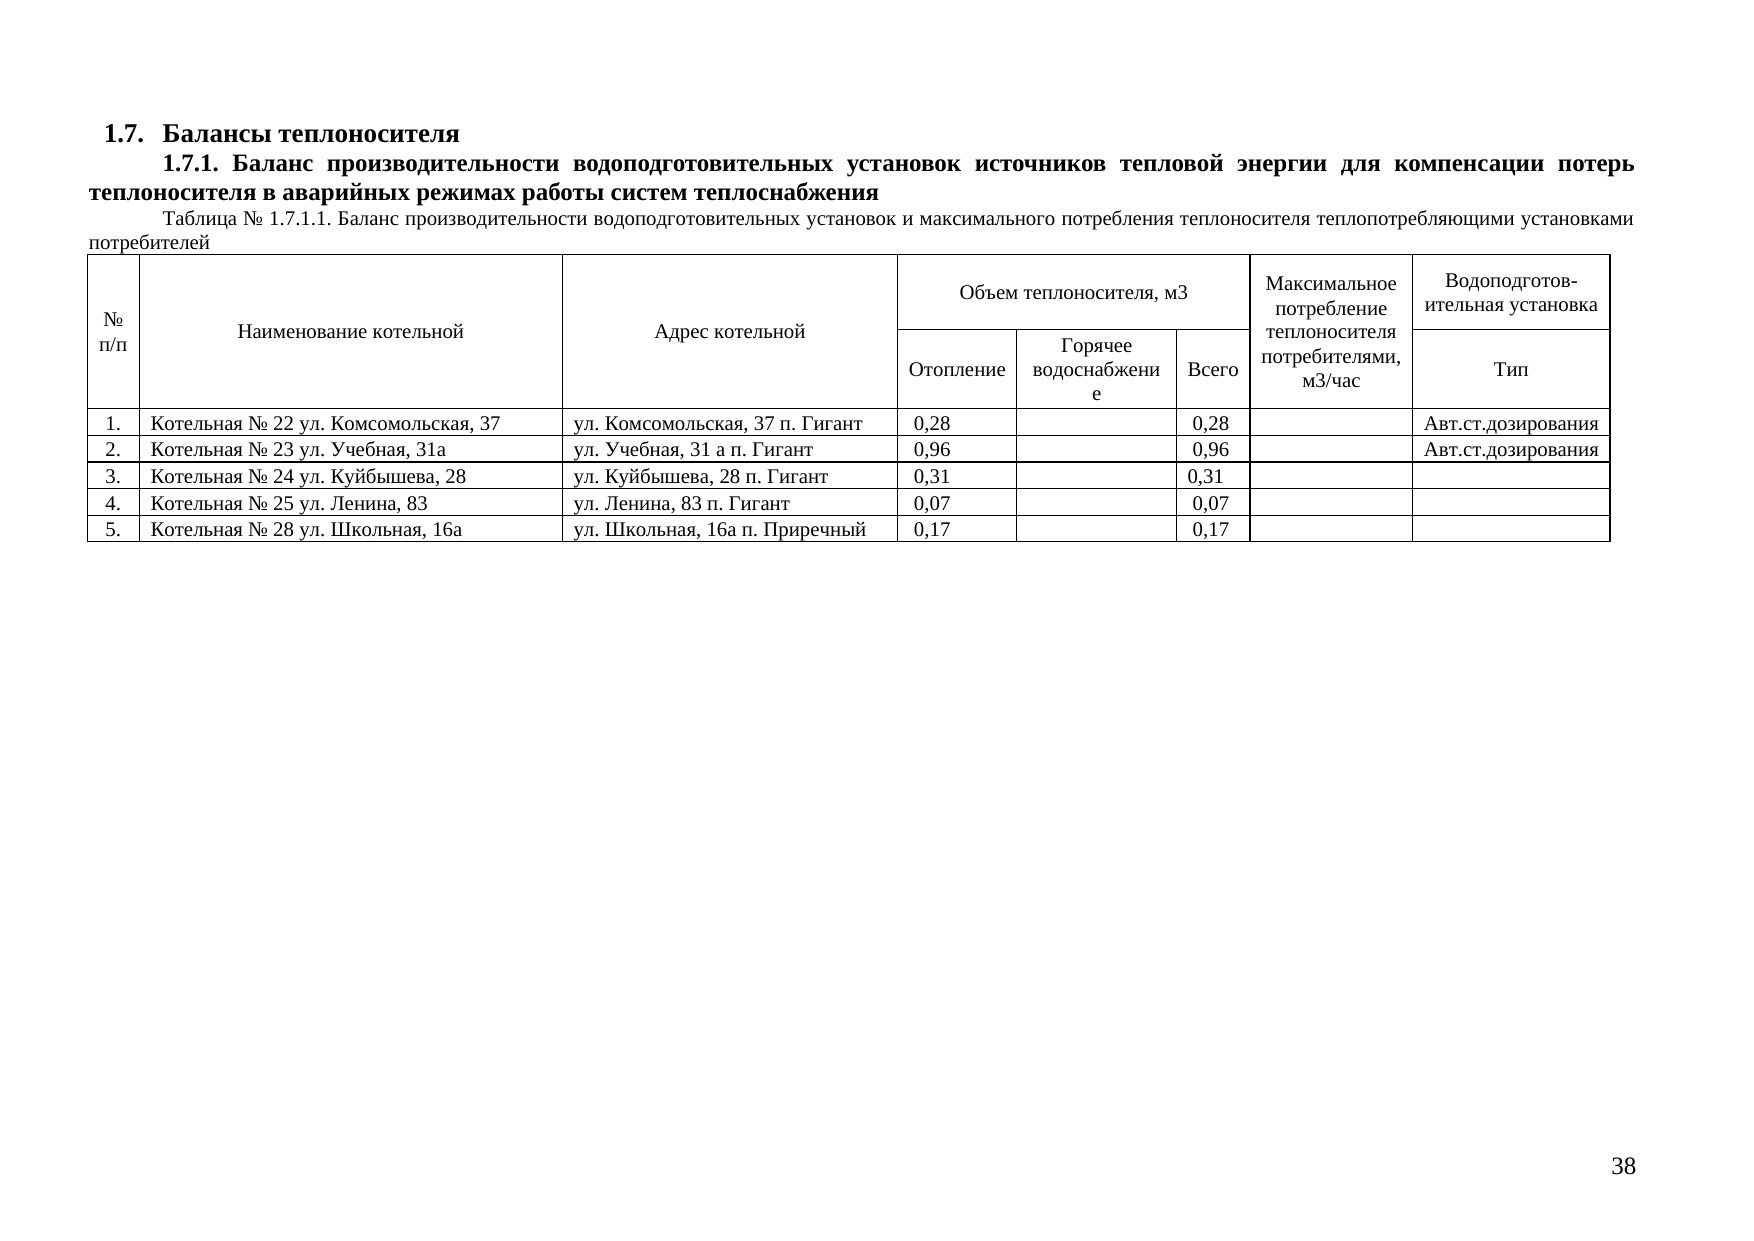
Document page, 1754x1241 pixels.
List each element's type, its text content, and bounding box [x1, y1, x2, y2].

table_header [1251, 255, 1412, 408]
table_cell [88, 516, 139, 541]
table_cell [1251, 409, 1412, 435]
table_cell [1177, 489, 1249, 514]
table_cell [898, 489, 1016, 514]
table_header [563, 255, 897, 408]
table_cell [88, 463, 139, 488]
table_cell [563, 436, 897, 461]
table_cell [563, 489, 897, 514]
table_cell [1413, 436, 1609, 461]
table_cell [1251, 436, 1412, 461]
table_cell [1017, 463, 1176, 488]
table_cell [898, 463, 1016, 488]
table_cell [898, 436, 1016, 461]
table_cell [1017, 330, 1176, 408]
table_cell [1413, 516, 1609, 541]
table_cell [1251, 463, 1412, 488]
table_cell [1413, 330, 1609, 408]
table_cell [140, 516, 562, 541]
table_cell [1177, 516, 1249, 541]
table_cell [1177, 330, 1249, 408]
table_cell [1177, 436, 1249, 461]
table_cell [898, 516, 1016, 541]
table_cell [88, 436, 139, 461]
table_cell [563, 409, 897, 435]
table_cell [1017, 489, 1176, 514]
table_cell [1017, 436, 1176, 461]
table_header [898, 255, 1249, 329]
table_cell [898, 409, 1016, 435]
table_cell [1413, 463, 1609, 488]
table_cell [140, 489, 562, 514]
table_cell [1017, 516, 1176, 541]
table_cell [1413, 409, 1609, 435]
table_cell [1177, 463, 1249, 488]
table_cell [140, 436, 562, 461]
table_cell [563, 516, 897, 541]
text 1.7.1. Баланс производительности водоподготовительных установок источников тепловой энергии для компенсации потерь теплоносителя в аварийных режимах работы систем теплоснабжения [89, 148, 1636, 206]
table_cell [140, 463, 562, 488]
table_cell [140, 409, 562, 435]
list Балансы теплоносителя [103, 117, 1636, 148]
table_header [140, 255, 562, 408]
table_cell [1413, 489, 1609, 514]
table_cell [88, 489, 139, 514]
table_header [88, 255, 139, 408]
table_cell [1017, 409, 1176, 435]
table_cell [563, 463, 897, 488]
text Таблица № 1.7.1.1. Баланс производительности водоподготовительных установок и максимального потребления теплоносителя теплопотребляющими установками потребителей [89, 206, 1636, 254]
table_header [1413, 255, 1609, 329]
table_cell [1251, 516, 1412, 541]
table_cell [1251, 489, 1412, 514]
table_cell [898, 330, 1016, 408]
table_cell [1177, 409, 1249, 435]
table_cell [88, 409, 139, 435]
